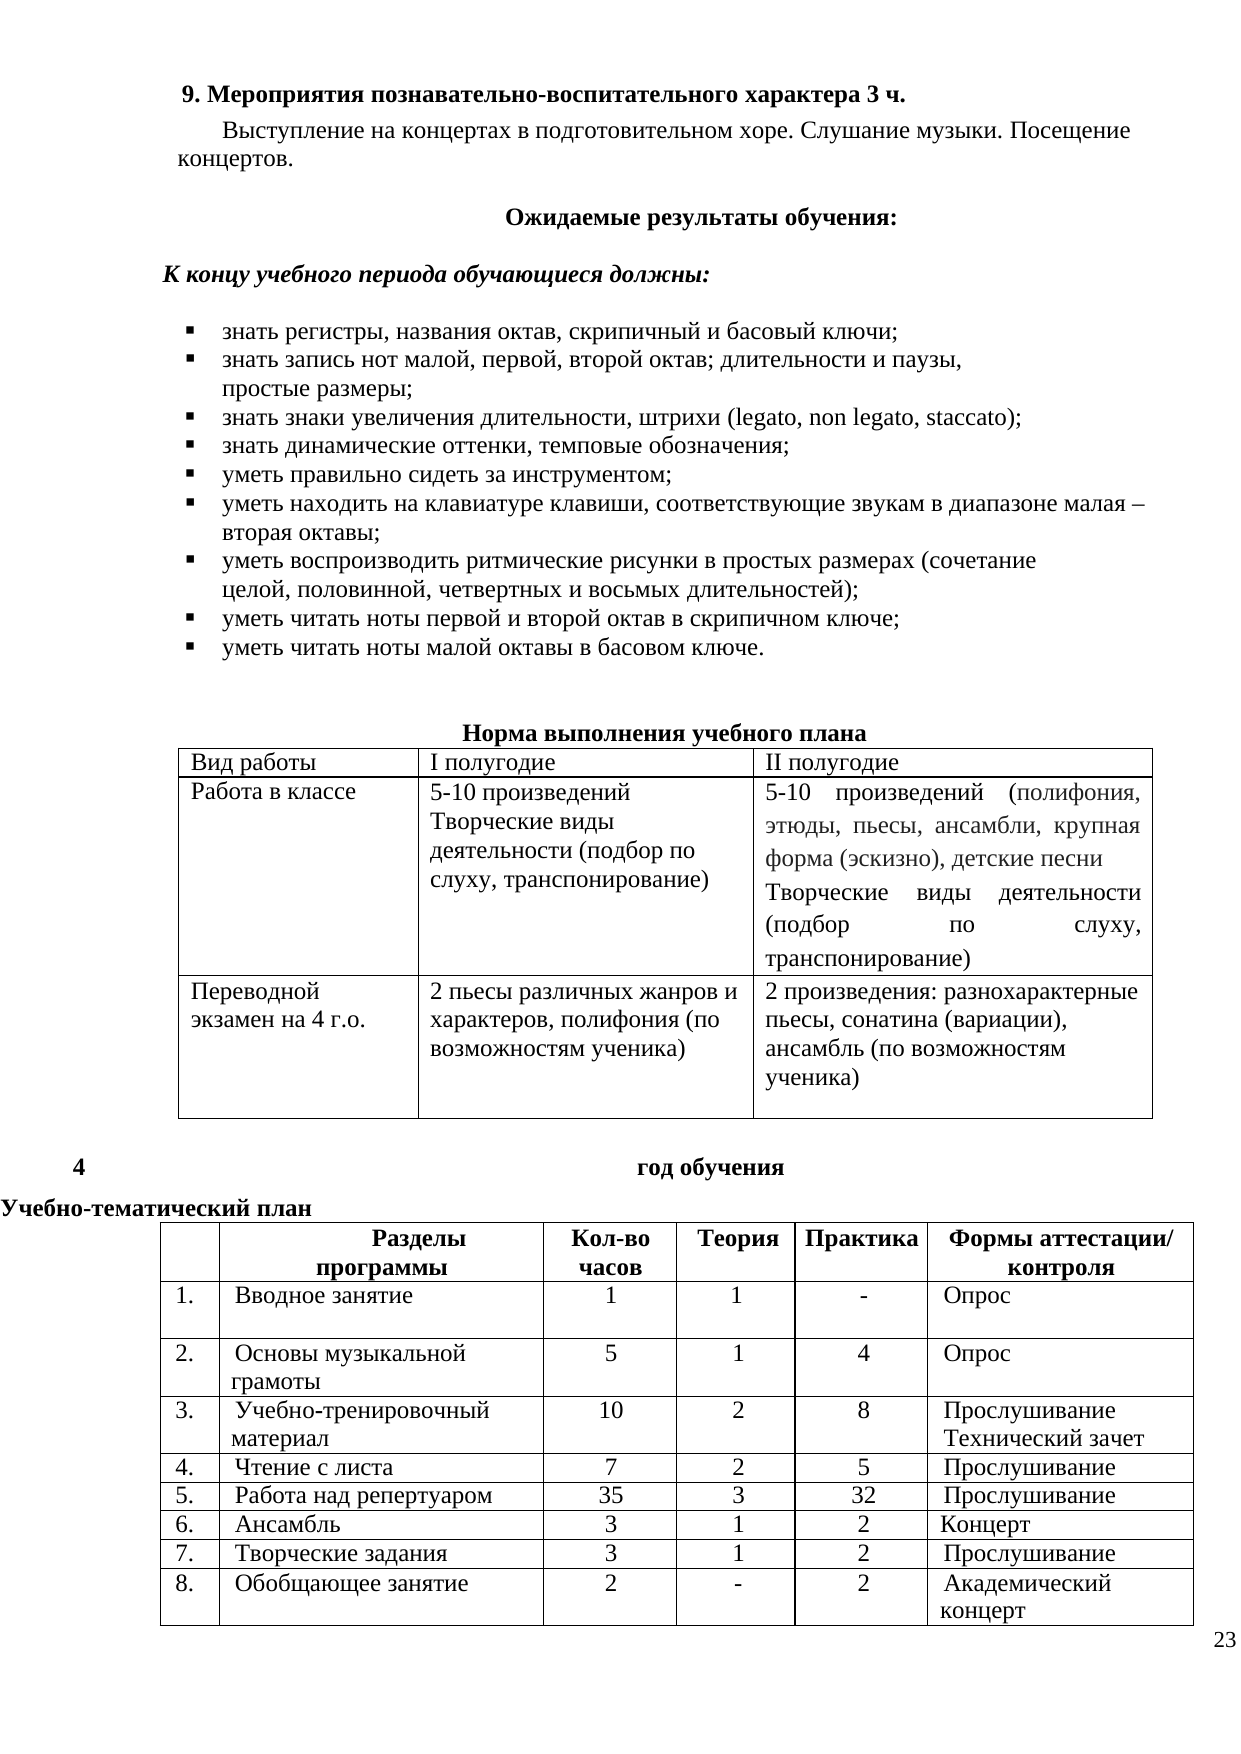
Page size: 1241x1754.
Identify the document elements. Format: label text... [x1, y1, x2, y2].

table_header Вид работы [179, 749, 418, 776]
list уметь находить на клавиатуре клавиши, соответствующие звукам в диапазоне малая – вторая октавы; [184, 488, 1145, 545]
subtitle Ожидаемые результаты обучения: [505, 202, 1236, 230]
list уметь воспроизводить ритмические рисунки в простых размерах (сочетание целой, половинной, четвертных и восьмых длительностей); [184, 545, 1111, 603]
table_header I полугодие [419, 749, 753, 776]
list год обучения Учебно-тематический план [0, 1152, 858, 1222]
list уметь правильно сидеть за инструментом; [184, 459, 1236, 488]
text Выступление на концертах в подготовительном хоре. Слушание музыки. Посещение концертов. [177, 115, 1236, 172]
table_cell Переводной экзамен на 4 г.о. [179, 976, 418, 1118]
table_cell 2 пьесы различных жанров и характеров, полифония (по возможностям ученика) [419, 976, 753, 1118]
table_header II полугодие [754, 749, 1152, 776]
list знать запись нот малой, первой, второй октав; длительности и паузы, простые размеры; [184, 345, 1057, 401]
list уметь читать ноты малой октавы в басовом ключе. [184, 632, 1236, 660]
subtitle Норма выполнения учебного плана [462, 718, 1236, 747]
table_cell Работа в классе [179, 778, 418, 975]
table_cell 5-10 произведений Творческие виды деятельности (подбор по слуху, транспонирование) [419, 778, 753, 975]
list знать регистры, названия октав, скрипичный и басовый ключи; [184, 316, 1236, 345]
list знать динамические оттенки, темповые обозначения; [184, 430, 1236, 459]
table_cell 5-10 произведений (полифония, этюды, пьесы, ансамбли, крупная форма (эскизно), детские песни Творческие виды деятельности (подбор по слуху, транспонирование) [754, 778, 1152, 975]
list уметь читать ноты первой и второй октав в скрипичном ключе; [184, 603, 1236, 632]
subtitle К концу учебного периода обучающиеся должны: [162, 259, 1236, 288]
table_cell 2 произведения: разнохарактерные пьесы, сонатина (вариации), ансамбль (по возможностям ученика) [754, 976, 1152, 1118]
list знать знаки увеличения длительности, штрихи (legato, non legato, staccato); [184, 402, 1236, 430]
subtitle Мероприятия познавательно-воспитательного характера 3 ч. [182, 79, 1236, 108]
